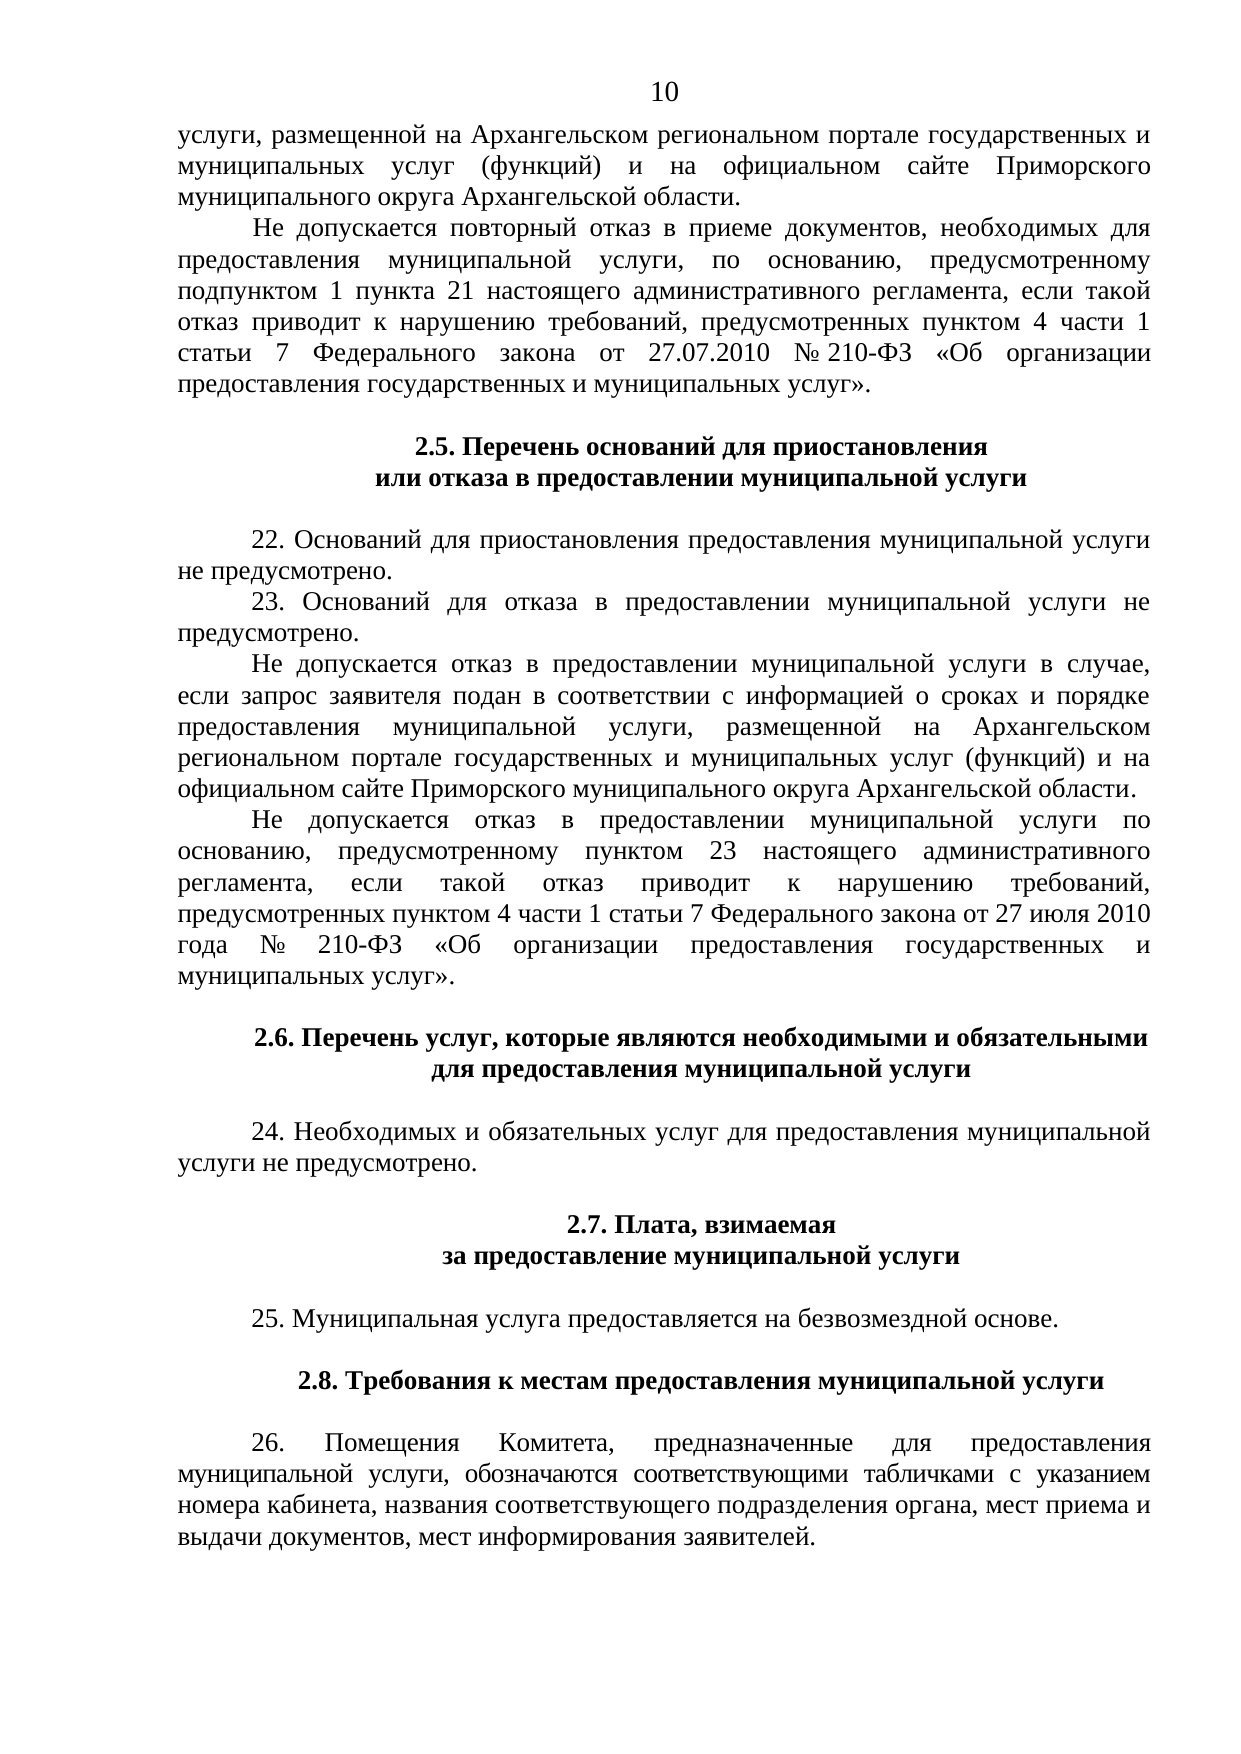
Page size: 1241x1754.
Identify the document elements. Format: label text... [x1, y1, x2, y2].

text 22. Оснований для приостановления предоставления муниципальной услуги не предусмотрено. [177, 523, 1152, 585]
text Не допускается повторный отказ в приеме документов, необходимых для предоставления муниципальной услуги, по основанию, предусмотренному подпунктом 1 пункта 21 настоящего административного регламента, если такой отказ приводит к нарушению требований, предусмотренных пунктом 4 части 1 статьи 7 Федерального закона от 27.07.2010 № 210-ФЗ «Об организации предоставления государственных и муниципальных услуг». [177, 212, 1152, 398]
text 2.7. Плата, взимаемая [177, 1208, 1152, 1239]
text 26. Помещения Комитета, предназначенные для предоставления муниципальной услуги, обозначаются соответствующими табличками с указанием номера кабинета, названия соответствующего подразделения органа, мест приема и выдачи документов, мест информирования заявителей. [177, 1426, 1152, 1551]
text Не допускается отказ в предоставлении муниципальной услуги по основанию, предусмотренному пунктом 23 настоящего административного регламента, если такой отказ приводит к нарушению требований, предусмотренных пунктом 4 части 1 статьи 7 Федерального закона от 27 июля 2010 года № 210-ФЗ «Об организации предоставления государственных и муниципальных услуг». [177, 803, 1152, 990]
text 2.5. Перечень оснований для приостановления [177, 429, 1152, 461]
text 23. Оснований для отказа в предоставлении муниципальной услуги не предусмотрено. [177, 585, 1152, 648]
text 24. Необходимых и обязательных услуг для предоставления муниципальной услуги не предусмотрено. [177, 1115, 1152, 1177]
text 2.8. Требования к местам предоставления муниципальной услуги [177, 1364, 1152, 1395]
text 2.6. Перечень услуг, которые являются необходимыми и обязательными [177, 1021, 1152, 1052]
text Не допускается отказ в предоставлении муниципальной услуги в случае, если запрос заявителя подан в соответствии с информацией о сроках и порядке предоставления муниципальной услуги, размещенной на Архангельском региональном портале государственных и муниципальных услуг (функций) и на официальном сайте Приморского муниципального округа Архангельской области. [177, 648, 1152, 803]
text для предоставления муниципальной услуги [177, 1052, 1152, 1084]
text 25. Муниципальная услуга предоставляется на безвозмездной основе. [177, 1302, 1152, 1333]
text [177, 118, 1152, 212]
text или отказа в предоставлении муниципальной услуги [177, 461, 1152, 492]
text за предоставление муниципальной услуги [177, 1239, 1152, 1271]
